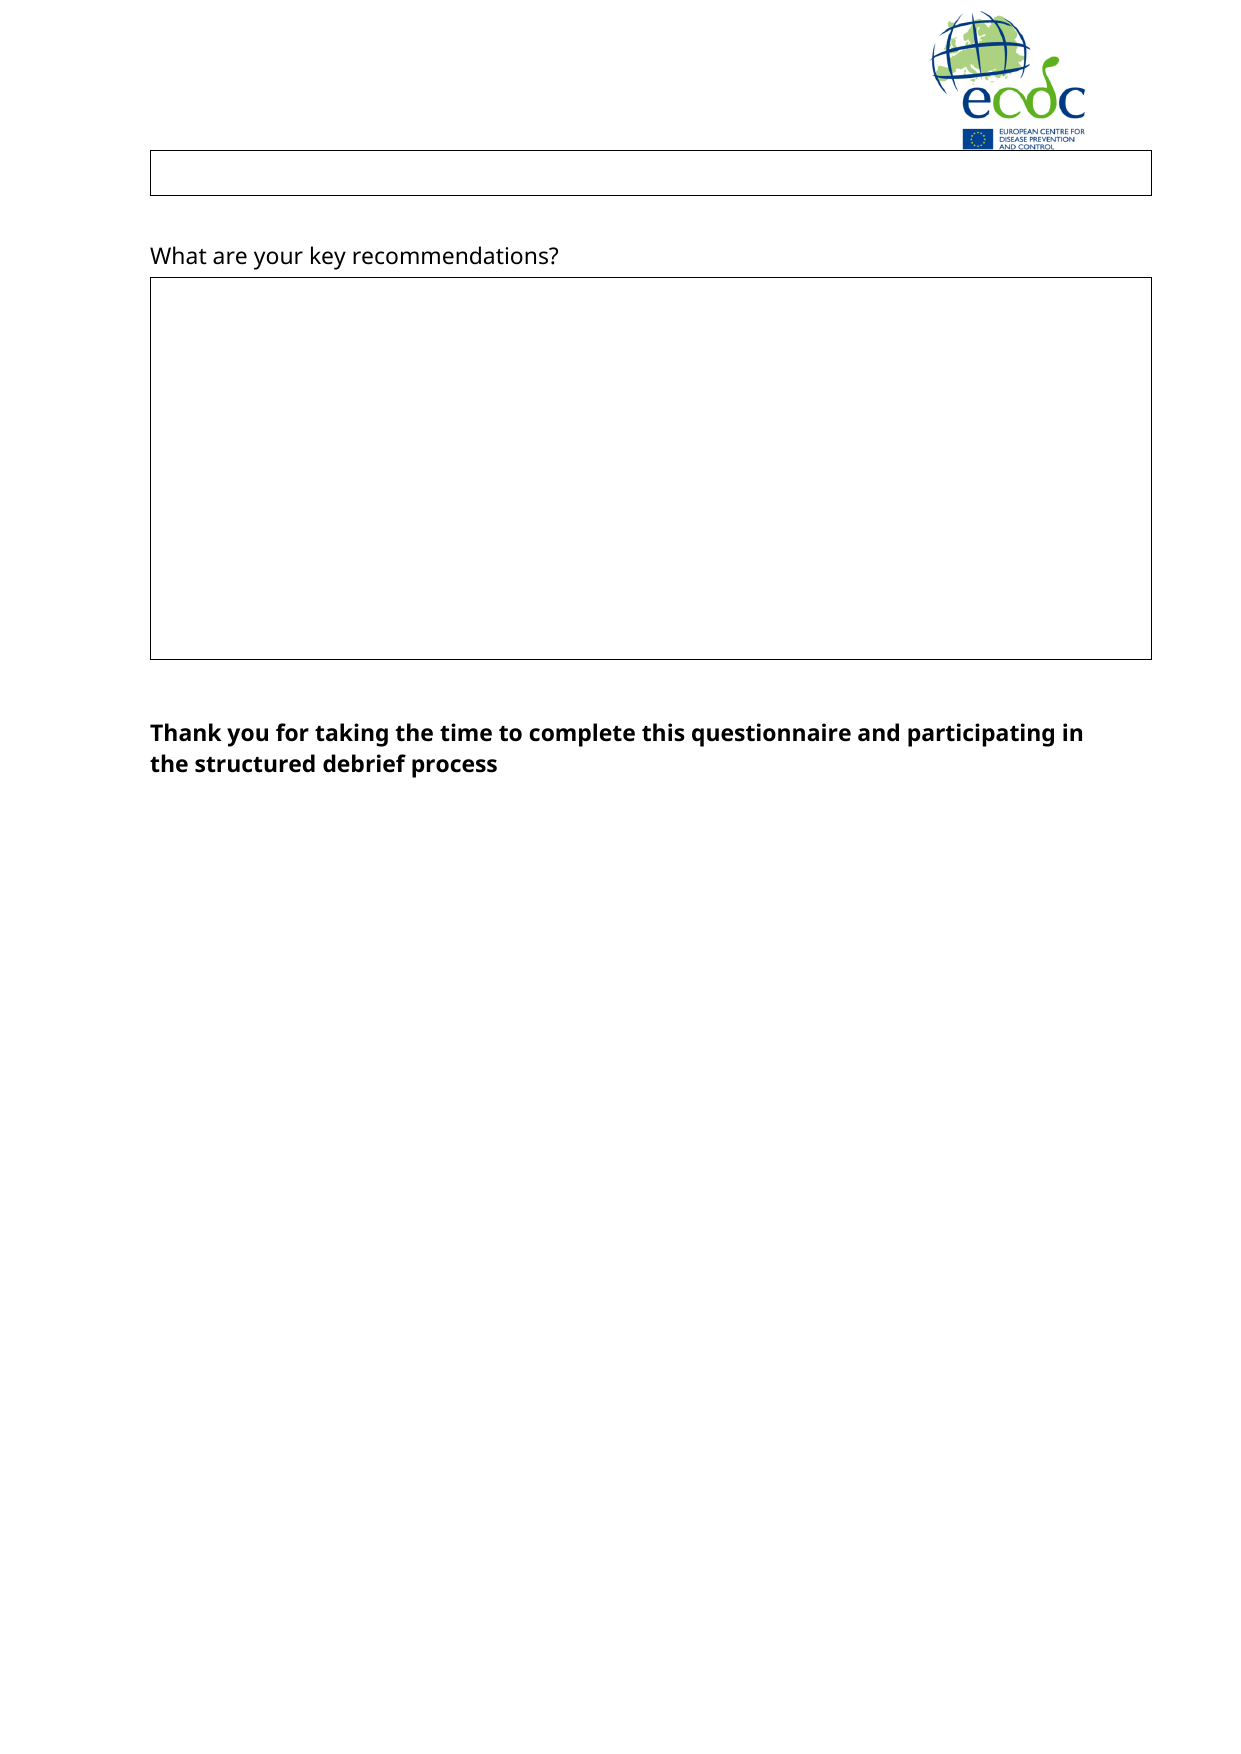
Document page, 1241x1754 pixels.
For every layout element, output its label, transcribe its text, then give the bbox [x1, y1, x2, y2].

text What are your key recommendations? [150, 239, 1090, 271]
table_header [151, 278, 1151, 659]
table_header [151, 151, 1151, 195]
text Thank you for taking the time to complete this questionnaire and participating in the structured debrief process [150, 717, 1090, 779]
picture [930, 11, 1087, 150]
